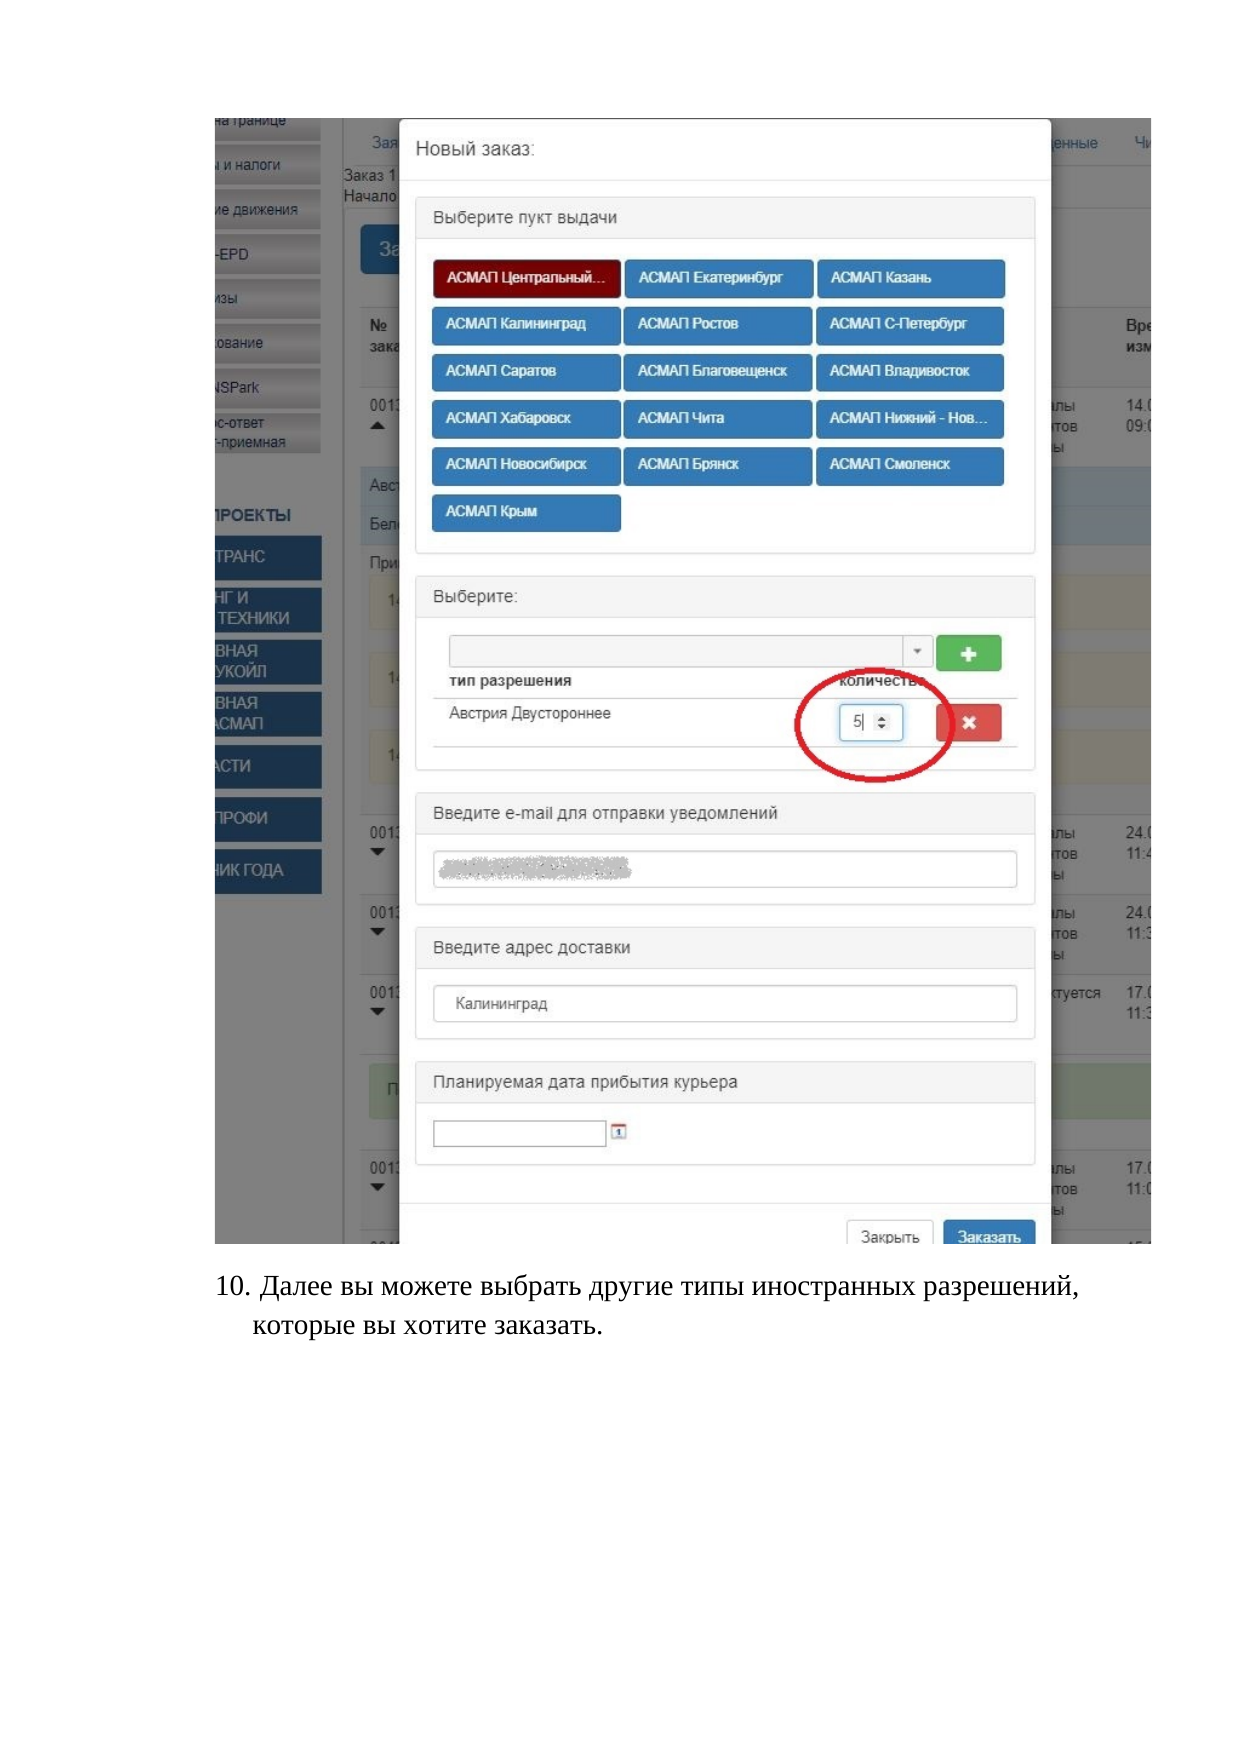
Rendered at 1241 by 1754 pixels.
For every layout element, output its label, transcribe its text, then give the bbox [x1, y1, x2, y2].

picture [214, 118, 1152, 1244]
list Далее вы можете выбрать другие типы иностранных разрешений, которые вы хотите заказать. [215, 1268, 1152, 1340]
